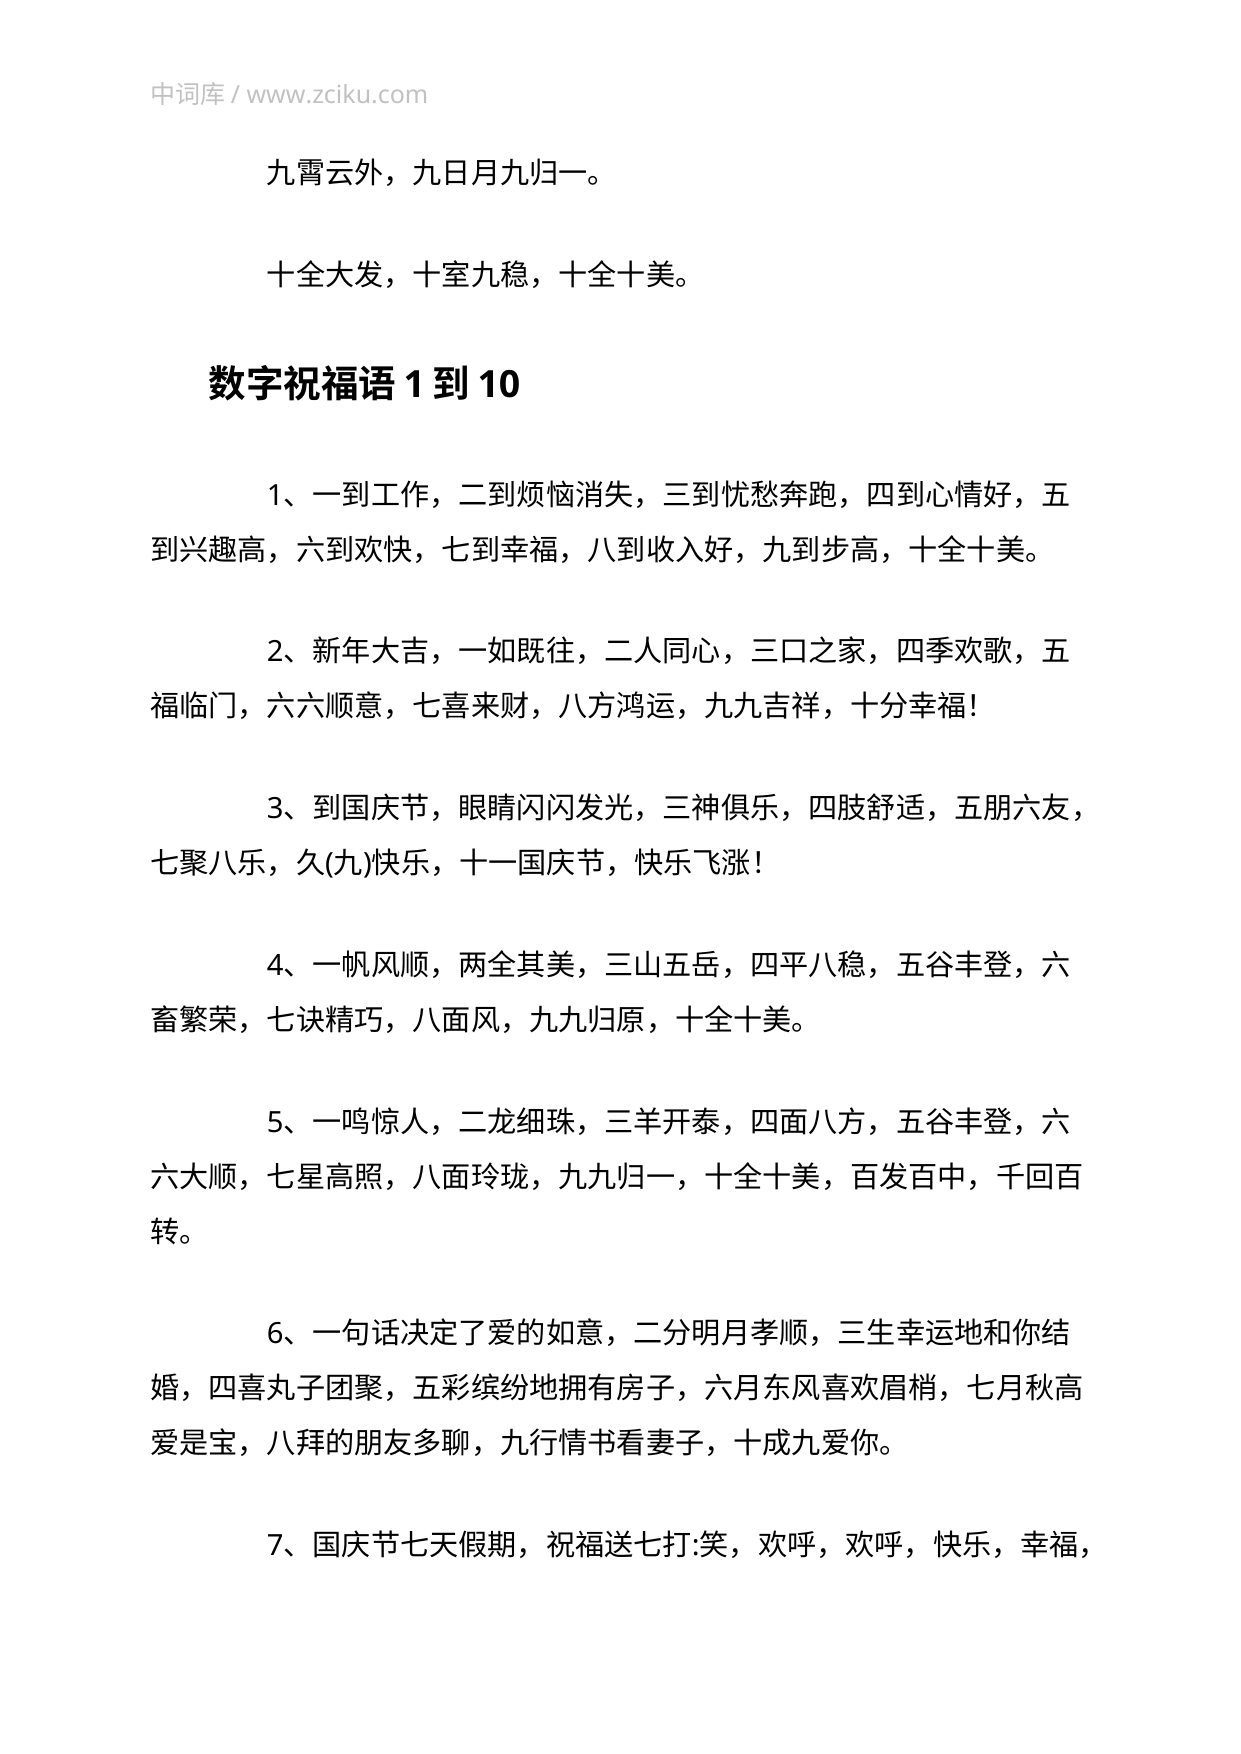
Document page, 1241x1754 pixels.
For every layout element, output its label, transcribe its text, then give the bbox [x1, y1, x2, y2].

text 3、到国庆节，眼睛闪闪发光，三神俱乐，四肢舒适，五朋六友，七聚八乐，久(九)快乐，十一国庆节，快乐飞涨！ [150, 785, 1090, 882]
text 九霄云外，九日月九归一。 [150, 150, 1090, 192]
text 4、一帆风顺，两全其美，三山五岳，四平八稳，五谷丰登，六畜繁荣，七诀精巧，八面风，九九归原，十全十美。 [150, 942, 1090, 1039]
text 十全大发，十室九稳，十全十美。 [150, 252, 1090, 294]
text 2、新年大吉，一如既往，二人同心，三口之家，四季欢歌，五福临门，六六顺意，七喜来财，八方鸿运，九九吉祥，十分幸福！ [150, 628, 1090, 725]
text 1、一到工作，二到烦恼消失，三到忧愁奔跑，四到心情好，五到兴趣高，六到欢快，七到幸福，八到收入好，九到步高，十全十美。 [150, 471, 1090, 568]
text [150, 1522, 1090, 1564]
text 数字祝福语1到10 [150, 353, 1090, 408]
text 5、一鸣惊人，二龙细珠，三羊开泰，四面八方，五谷丰登，六六大顺，七星高照，八面玲珑，九九归一，十全十美，百发百中，千回百转。 [150, 1098, 1090, 1251]
text 6、一句话决定了爱的如意，二分明月孝顺，三生幸运地和你结婚，四喜丸子团聚，五彩缤纷地拥有房子，六月东风喜欢眉梢，七月秋高爱是宝，八拜的朋友多聊，九行情书看妻子，十成九爱你。 [150, 1310, 1090, 1462]
